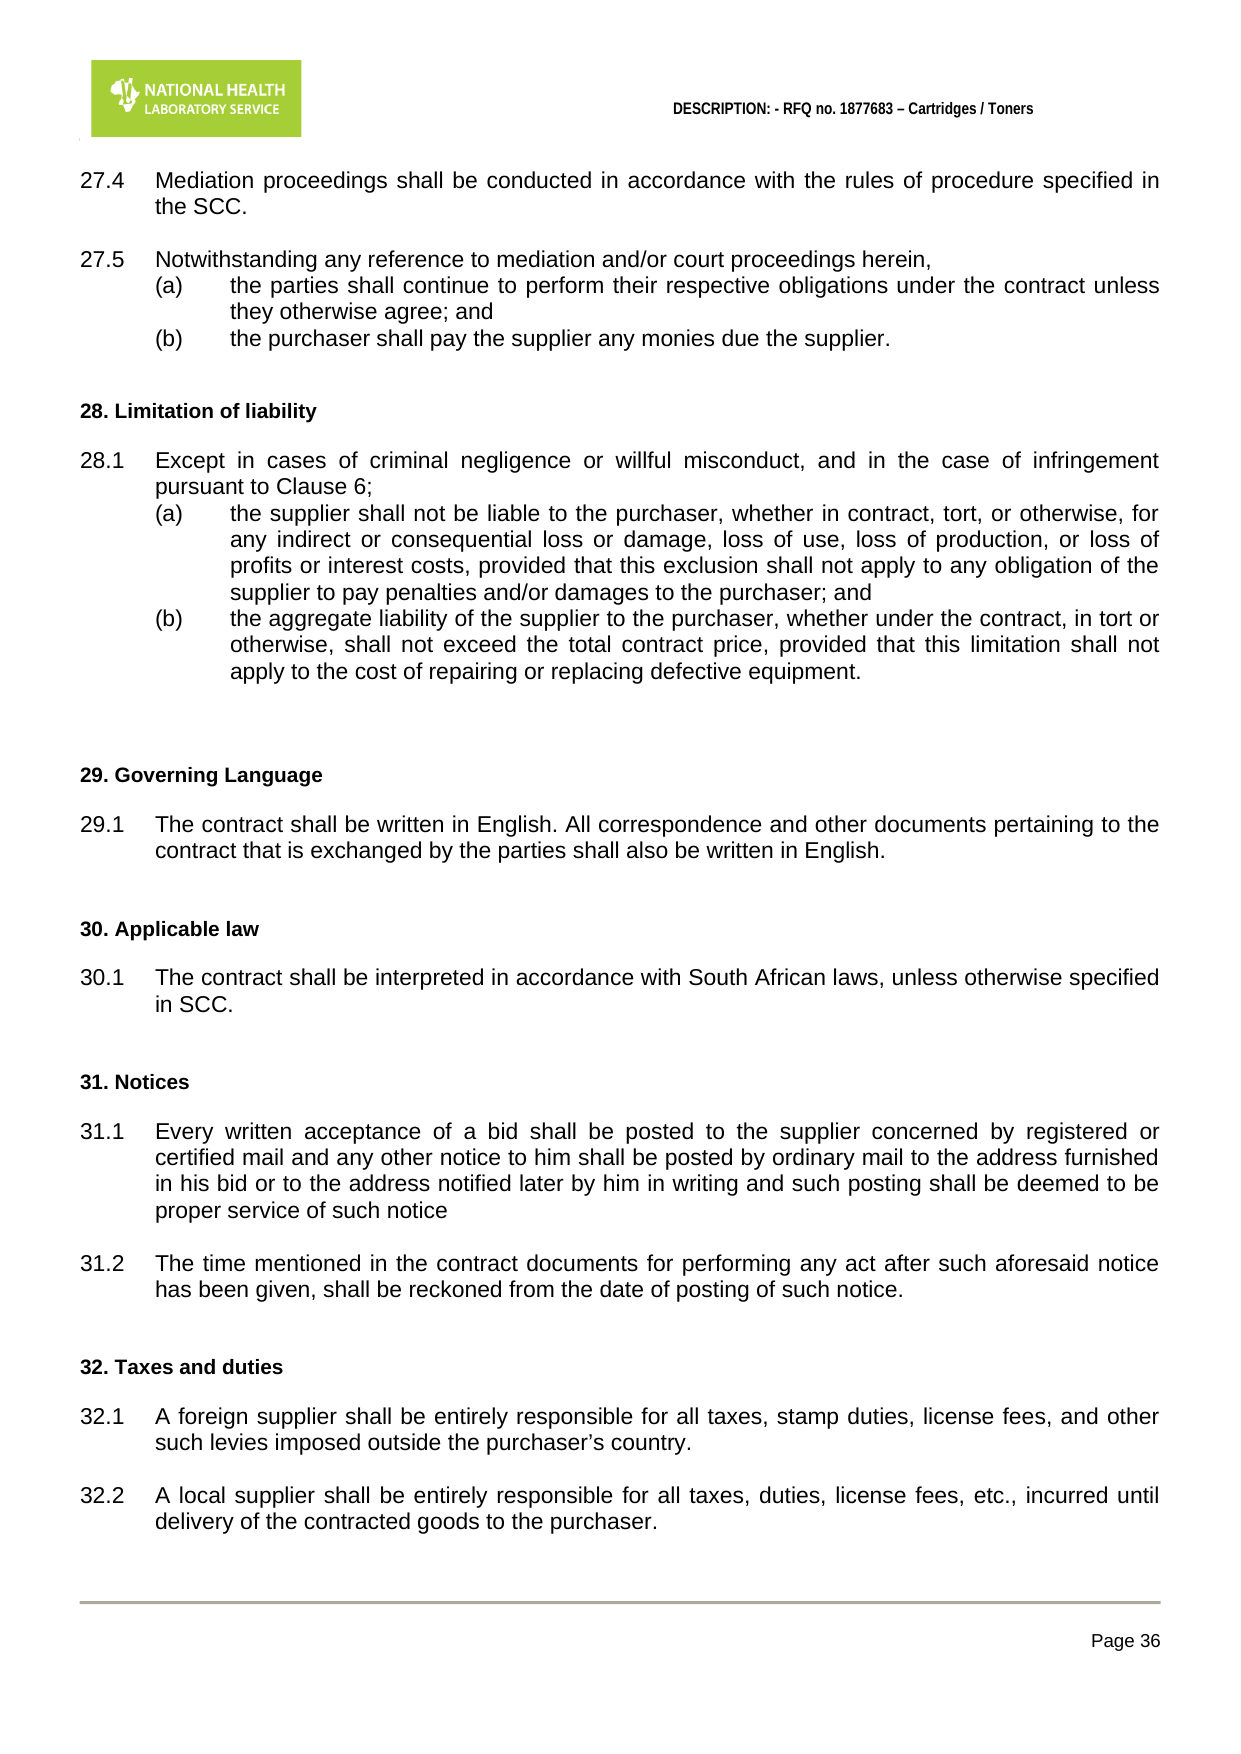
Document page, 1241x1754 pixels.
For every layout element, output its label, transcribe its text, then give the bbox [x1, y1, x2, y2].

text 28.1 Except in cases of criminal negligence or willful misconduct, and in the case of infringement pursuant to Clause 6; [80, 447, 1161, 499]
text 32.1 A foreign supplier shall be entirely responsible for all taxes, stamp duties, license fees, and other such levies imposed outside the purchaser’s country. [80, 1403, 1161, 1456]
text 32. Taxes and duties [80, 1355, 1161, 1379]
text (a) the supplier shall not be liable to the purchaser, whether in contract, tort, or otherwise, for any indirect or consequential loss or damage, loss of use, loss of production, or loss of profits or interest costs, provided that this exclusion shall not apply to any obligation of the supplier to pay penalties and/or damages to the purchaser; and [155, 499, 1161, 605]
text 29.1 The contract shall be written in English. All correspondence and other documents pertaining to the contract that is exchanged by the parties shall also be written in English. [80, 811, 1161, 864]
text (b) the aggregate liability of the supplier to the purchaser, whether under the contract, in tort or otherwise, shall not exceed the total contract price, provided that this limitation shall not apply to the cost of repairing or replacing defective equipment. [155, 605, 1161, 684]
text 31.1 Every written acceptance of a bid shall be posted to the supplier concerned by registered or certified mail and any other notice to him shall be posted by ordinary mail to the address furnished in his bid or to the address notified later by him in writing and such posting shall be deemed to be proper service of such notice [80, 1118, 1161, 1223]
text 31.2 The time mentioned in the contract documents for performing any act after such aforesaid notice has been given, shall be reckoned from the date of posting of such notice. [80, 1249, 1161, 1302]
text 27.4 Mediation proceedings shall be conducted in accordance with the rules of procedure specified in the SCC. [80, 167, 1161, 219]
text 30.1 The contract shall be interpreted in accordance with South African laws, unless otherwise specified in SCC. [80, 964, 1161, 1017]
picture [91, 60, 302, 137]
text 31. Notices [80, 1070, 1161, 1094]
text 30. Applicable law [80, 916, 1161, 940]
text 27.5 Notwithstanding any reference to mediation and/or court proceedings herein, [80, 246, 1161, 272]
text 29. Governing Language [80, 763, 1161, 787]
text (b) the purchaser shall pay the supplier any monies due the supplier. [80, 325, 1161, 351]
text (a) the parties shall continue to perform their respective obligations under the contract unless they otherwise agree; and [155, 272, 1161, 325]
text 32.2 A local supplier shall be entirely responsible for all taxes, duties, license fees, etc., incurred until delivery of the contracted goods to the purchaser. [80, 1482, 1161, 1534]
text 28. Limitation of liability [80, 399, 1161, 423]
